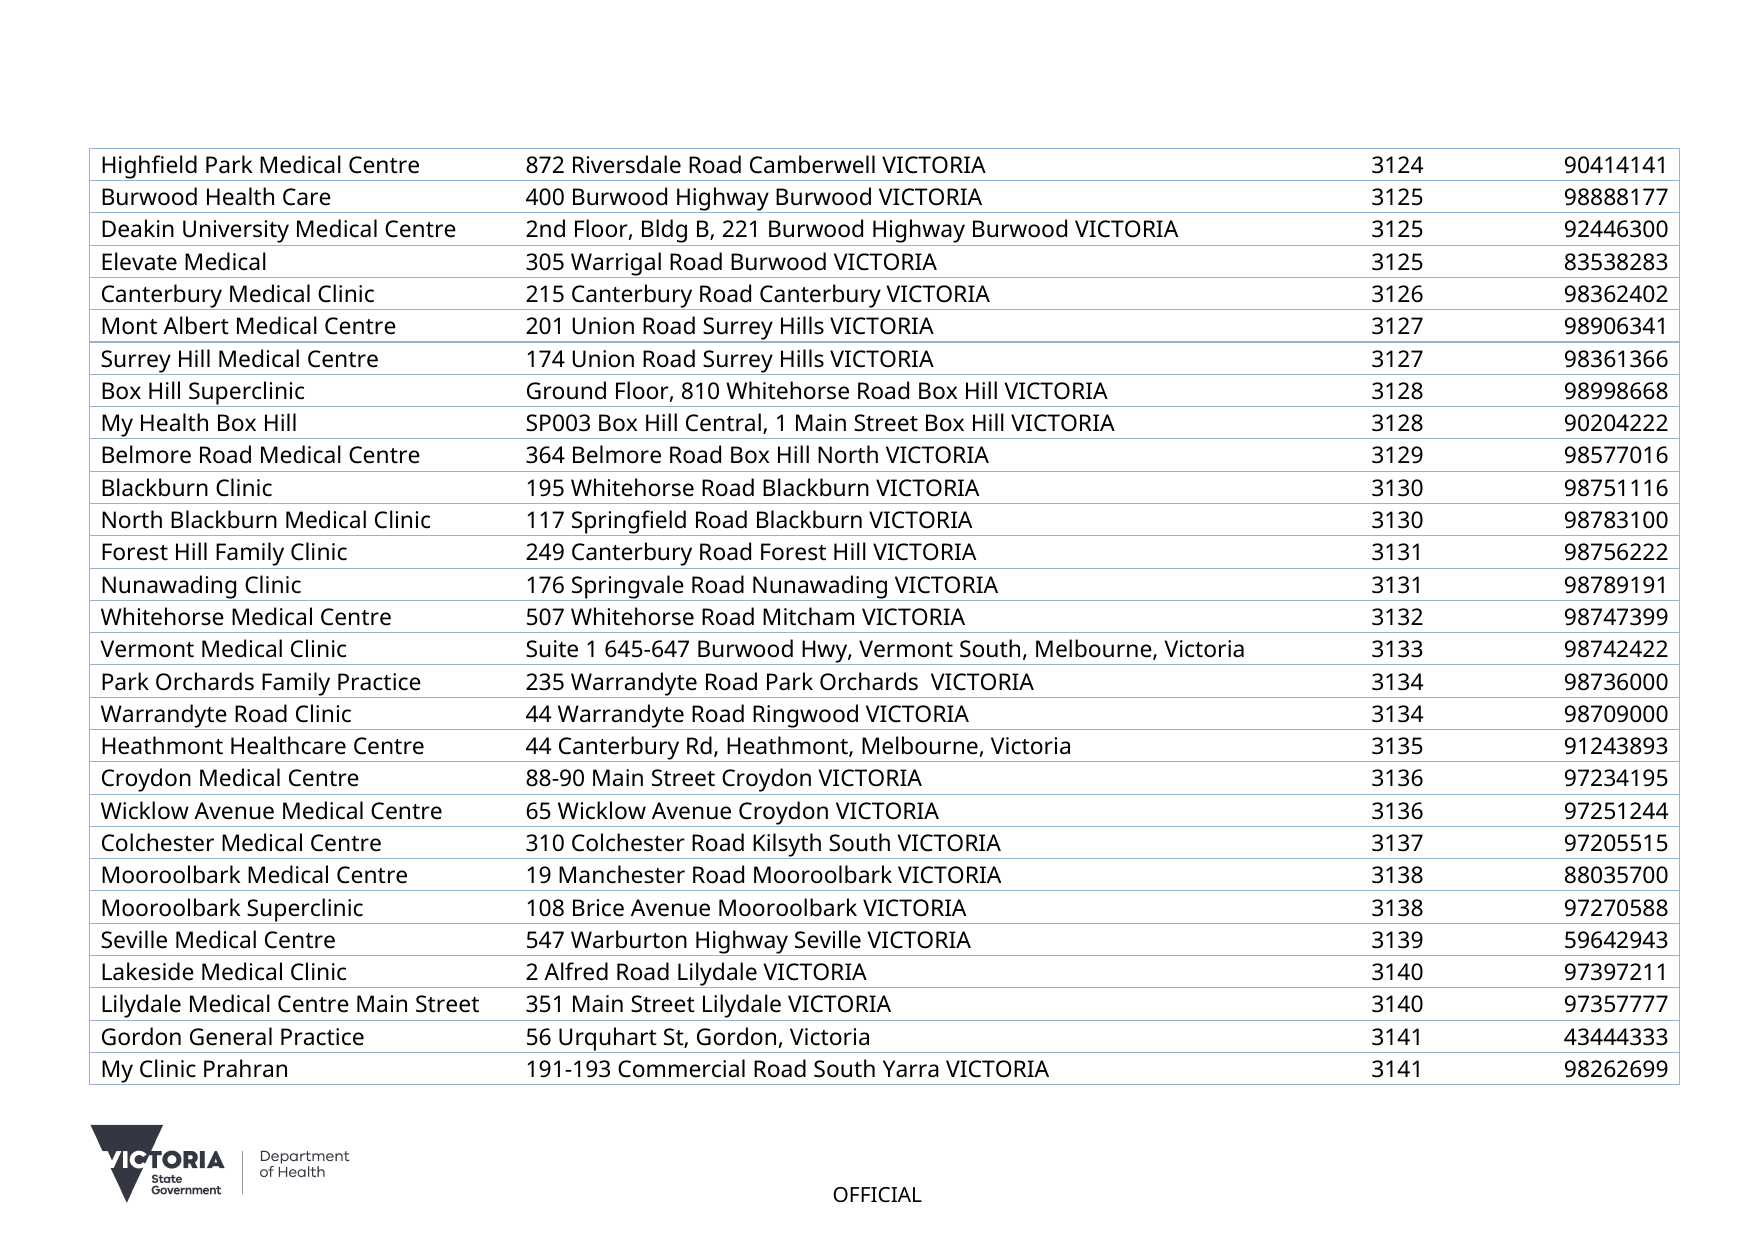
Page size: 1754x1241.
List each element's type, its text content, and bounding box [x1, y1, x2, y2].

table_cell 108 Brice Avenue Mooroolbark VICTORIA [514, 891, 1292, 923]
table_cell 3125 [1292, 181, 1434, 212]
table_cell 98783100 [1435, 504, 1679, 535]
table_cell 3128 [1292, 407, 1434, 438]
table_cell 98751116 [1435, 472, 1679, 503]
table_cell 3125 [1292, 213, 1434, 244]
table_cell 872 Riversdale Road Camberwell VICTORIA [514, 149, 1292, 180]
table_cell 65 Wicklow Avenue Croydon VICTORIA [514, 795, 1292, 826]
table_cell 3131 [1292, 569, 1434, 600]
table_cell 351 Main Street Lilydale VICTORIA [514, 988, 1292, 1019]
table_cell Park Orchards Family Practice [90, 665, 514, 697]
table_cell Nunawading Clinic [90, 569, 514, 600]
table_cell 3131 [1292, 536, 1434, 567]
table_cell 3135 [1292, 730, 1434, 761]
table_cell 92446300 [1435, 213, 1679, 244]
table_cell North Blackburn Medical Clinic [90, 504, 514, 535]
table_cell 3125 [1292, 246, 1434, 277]
table_cell 56 Urquhart St, Gordon, Victoria [514, 1021, 1292, 1052]
table_cell Wicklow Avenue Medical Centre [90, 795, 514, 826]
table_cell Mont Albert Medical Centre [90, 310, 514, 341]
table_cell Croydon Medical Centre [90, 762, 514, 793]
table_cell SP003 Box Hill Central, 1 Main Street Box Hill VICTORIA [514, 407, 1292, 438]
table_cell 3129 [1292, 439, 1434, 471]
table_cell Colchester Medical Centre [90, 827, 514, 858]
table_cell Highfield Park Medical Centre [90, 149, 514, 180]
table_cell 98262699 [1435, 1053, 1679, 1084]
table_cell 3140 [1292, 988, 1434, 1019]
table_cell 364 Belmore Road Box Hill North VICTORIA [514, 439, 1292, 471]
table_cell 97205515 [1435, 827, 1679, 858]
table_cell 97270588 [1435, 891, 1679, 923]
table_cell 3124 [1292, 149, 1434, 180]
table_cell 98742422 [1435, 633, 1679, 664]
table_cell 3141 [1292, 1021, 1434, 1052]
table_cell Gordon General Practice [90, 1021, 514, 1052]
table_cell Deakin University Medical Centre [90, 213, 514, 244]
table_cell 2nd Floor, Bldg B, 221 Burwood Highway Burwood VICTORIA [514, 213, 1292, 244]
table_cell 98361366 [1435, 343, 1679, 374]
table_cell 44 Canterbury Rd, Heathmont, Melbourne, Victoria [514, 730, 1292, 761]
table_cell 88035700 [1435, 859, 1679, 890]
table_cell 98888177 [1435, 181, 1679, 212]
table_cell 305 Warrigal Road Burwood VICTORIA [514, 246, 1292, 277]
table_cell 90414141 [1435, 149, 1679, 180]
table_cell 215 Canterbury Road Canterbury VICTORIA [514, 278, 1292, 309]
table_cell 174 Union Road Surrey Hills VICTORIA [514, 343, 1292, 374]
table_cell My Health Box Hill [90, 407, 514, 438]
table_cell 310 Colchester Road Kilsyth South VICTORIA [514, 827, 1292, 858]
table_cell 98998668 [1435, 375, 1679, 406]
table_cell 98789191 [1435, 569, 1679, 600]
table_cell 3139 [1292, 924, 1434, 955]
table_cell 547 Warburton Highway Seville VICTORIA [514, 924, 1292, 955]
table_cell 97357777 [1435, 988, 1679, 1019]
table_cell Seville Medical Centre [90, 924, 514, 955]
table_cell Surrey Hill Medical Centre [90, 343, 514, 374]
table_cell 400 Burwood Highway Burwood VICTORIA [514, 181, 1292, 212]
table_cell Whitehorse Medical Centre [90, 601, 514, 632]
table_cell Forest Hill Family Clinic [90, 536, 514, 567]
table_cell 98709000 [1435, 698, 1679, 729]
table_cell 3134 [1292, 698, 1434, 729]
table_cell 3130 [1292, 504, 1434, 535]
table_cell Mooroolbark Superclinic [90, 891, 514, 923]
table_cell 3136 [1292, 795, 1434, 826]
table_cell Canterbury Medical Clinic [90, 278, 514, 309]
table_cell 98577016 [1435, 439, 1679, 471]
table_cell 19 Manchester Road Mooroolbark VICTORIA [514, 859, 1292, 890]
table_cell 3127 [1292, 343, 1434, 374]
table_cell 195 Whitehorse Road Blackburn VICTORIA [514, 472, 1292, 503]
table_cell Mooroolbark Medical Centre [90, 859, 514, 890]
table_cell 3134 [1292, 665, 1434, 697]
table_cell Belmore Road Medical Centre [90, 439, 514, 471]
table_cell 3132 [1292, 601, 1434, 632]
table_cell 98736000 [1435, 665, 1679, 697]
table_cell 191-193 Commercial Road South Yarra VICTORIA [514, 1053, 1292, 1084]
table_cell 3140 [1292, 956, 1434, 987]
table_cell 3126 [1292, 278, 1434, 309]
table_cell 3138 [1292, 891, 1434, 923]
table_cell 3136 [1292, 762, 1434, 793]
picture [0, 1092, 1754, 1241]
table_cell Vermont Medical Clinic [90, 633, 514, 664]
table_cell Box Hill Superclinic [90, 375, 514, 406]
table_cell 3128 [1292, 375, 1434, 406]
table_cell My Clinic Prahran [90, 1053, 514, 1084]
table_cell 3133 [1292, 633, 1434, 664]
table_cell 176 Springvale Road Nunawading VICTORIA [514, 569, 1292, 600]
table_cell Suite 1 645-647 Burwood Hwy, Vermont South, Melbourne, Victoria [514, 633, 1292, 664]
table_cell Burwood Health Care [90, 181, 514, 212]
table_cell 43444333 [1435, 1021, 1679, 1052]
table_cell 98756222 [1435, 536, 1679, 567]
table_cell 2 Alfred Road Lilydale VICTORIA [514, 956, 1292, 987]
table_cell 117 Springfield Road Blackburn VICTORIA [514, 504, 1292, 535]
table_cell 97397211 [1435, 956, 1679, 987]
table_cell 44 Warrandyte Road Ringwood VICTORIA [514, 698, 1292, 729]
table_cell 249 Canterbury Road Forest Hill VICTORIA [514, 536, 1292, 567]
table_cell 83538283 [1435, 246, 1679, 277]
table_cell 90204222 [1435, 407, 1679, 438]
table_cell Elevate Medical [90, 246, 514, 277]
table_cell 3141 [1292, 1053, 1434, 1084]
table_cell 59642943 [1435, 924, 1679, 955]
table_cell Lilydale Medical Centre Main Street [90, 988, 514, 1019]
table_cell Warrandyte Road Clinic [90, 698, 514, 729]
table_cell 97251244 [1435, 795, 1679, 826]
table_cell 235 Warrandyte Road Park Orchards VICTORIA [514, 665, 1292, 697]
table_cell 3138 [1292, 859, 1434, 890]
table_cell 3130 [1292, 472, 1434, 503]
table_cell Ground Floor, 810 Whitehorse Road Box Hill VICTORIA [514, 375, 1292, 406]
table_cell Blackburn Clinic [90, 472, 514, 503]
table_cell 3127 [1292, 310, 1434, 341]
table_cell Lakeside Medical Clinic [90, 956, 514, 987]
table_cell 98747399 [1435, 601, 1679, 632]
table_cell 88-90 Main Street Croydon VICTORIA [514, 762, 1292, 793]
table_cell 507 Whitehorse Road Mitcham VICTORIA [514, 601, 1292, 632]
table_cell 91243893 [1435, 730, 1679, 761]
table_cell 98362402 [1435, 278, 1679, 309]
table_cell 3137 [1292, 827, 1434, 858]
table_cell 201 Union Road Surrey Hills VICTORIA [514, 310, 1292, 341]
table_cell 97234195 [1435, 762, 1679, 793]
table_cell Heathmont Healthcare Centre [90, 730, 514, 761]
table_cell 98906341 [1435, 310, 1679, 341]
